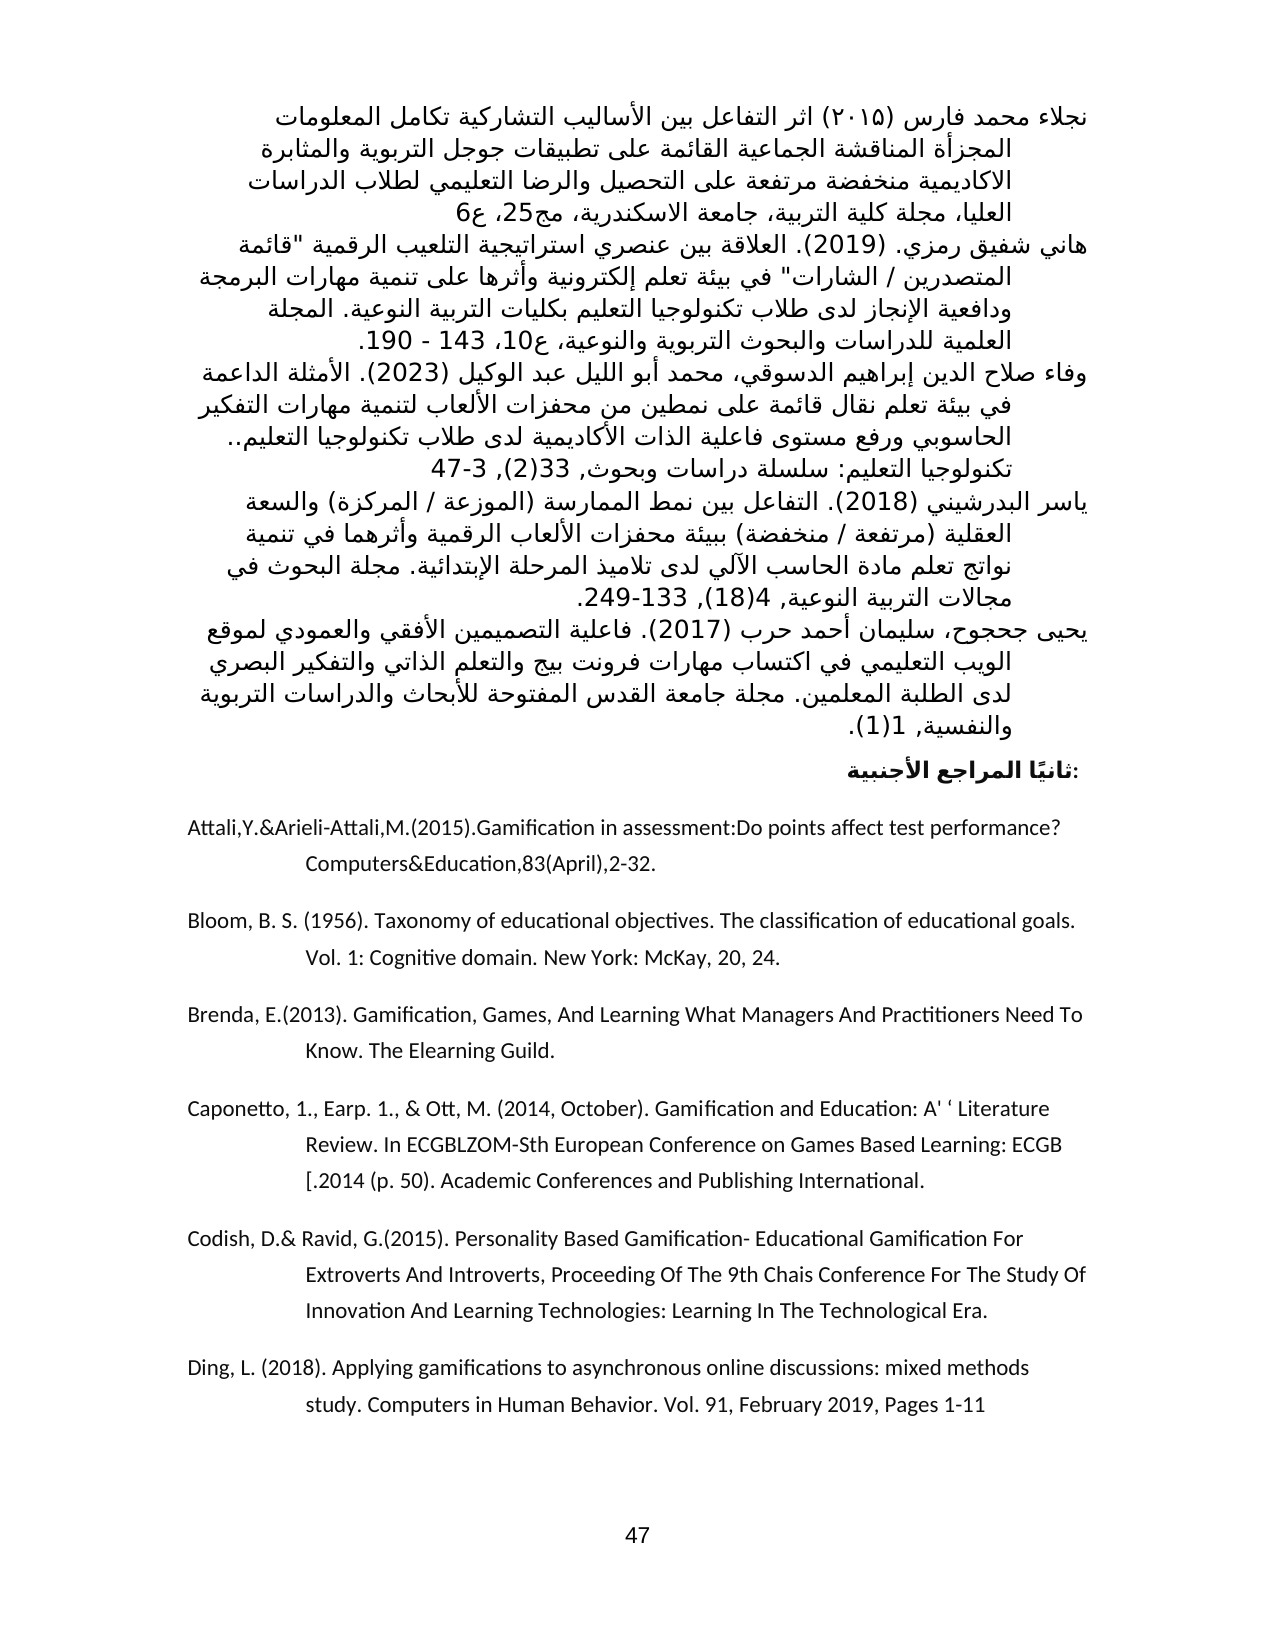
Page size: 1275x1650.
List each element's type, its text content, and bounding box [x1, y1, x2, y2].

text Ding, L. (2018). Applying gamifications to asynchronous online discussions: mixed methods study. Computers in Human Behavior. Vol. 91, February 2019, Pages 1-11 [187, 1353, 1088, 1418]
text يحيى جحجوح، سليمان أحمد حرب (2017). فاعلية التصميمين الأفقي والعمودي لموقع الويب التعليمي في اكتساب مهارات فرونت بيج والتعلم الذاتي والتفكير البصري لدى الطلبة المعلمين. مجلة جامعة القدس المفتوحة للأبحاث والدراسات التربوية والنفسية, 1(1). [190, 615, 1088, 741]
text وفاء صلاح الدين إبراهيم الدسوقي، محمد أبو الليل عبد الوكيل (2023). الأمثلة الداعمة في بيئة تعلم نقال قائمة على نمطين من محفزات الألعاب لتنمية مهارات التفكير الحاسوبي ورفع مستوى فاعلية الذات الأكاديمية لدى طلاب تكنولوجيا التعليم.. تکنولوجيا التعليم: سلسلة دراسات وبحوث, 33(2), 3-47 [190, 358, 1088, 484]
text Caponetto, 1., Earp. 1., & Ott, M. (2014, October). Gamiﬁcation and Education: A' ‘ Literature Review. In ECGBLZOM-Sth European Conference on Games Based Learning: ECGB [.2014 (p. 50). Academic Conferences and Publishing International. [187, 1094, 1088, 1194]
text Codish, D.& Ravid, G.(2015). Personality Based Gamification- Educational Gamification For Extroverts And Introverts, Proceeding Of The 9th Chais Conference For The Study Of Innovation And Learning Technologies: Learning In The Technological Era. [187, 1224, 1088, 1324]
text هاني شفيق رمزي. (2019). العلاقة بين عنصري استراتيجية التلعيب الرقمية "قائمة المتصدرين / الشارات" في بيئة تعلم إلكترونية وأثرها على تنمية مهارات البرمجة ودافعية الإنجاز لدى طلاب تكنولوجيا التعليم بكليات التربية النوعية. المجلة العلمية للدراسات والبحوث التربوية والنوعية، ع10، 143 - 190. [190, 230, 1088, 356]
text Brenda, E.(2013). Gamification, Games, And Learning What Managers And Practitioners Need To Know. The Elearning Guild. [187, 1000, 1088, 1064]
text Bloom, B. S. (1956). Taxonomy of educational objectives. The classification of educational goals. Vol. 1: Cognitive domain. New York: McKay, 20, 24.‏ [187, 907, 1088, 971]
text ياسر البدرشيني (2018). التفاعل بين نمط الممارسة (الموزعة / المرکزة) والسعة العقلية (مرتفعة / منخفضة) ببيئة محفزات الألعاب الرقمية وأثرهما في تنمية نواتج تعلم مادة الحاسب الآلي لدى تلاميذ المرحلة الإبتدائية. مجلة البحوث في مجالات التربية النوعية, 4(18), 133-249. [190, 487, 1088, 612]
text Attali,Y.&Arieli-Attali,M.(2015).Gamification in assessment:Do points affect test performance? Computers&Education,83(April),2-32. [187, 813, 1088, 877]
text ثانيًا المراجع الأجنبية: [99, 756, 1078, 784]
text نجلاء محمد فارس (۲۰۱۵) اثر التفاعل بين الأساليب التشاركية تكامل المعلومات المجزأة المناقشة الجماعية القائمة على تطبيقات جوجل التربوية والمثابرة الاكاديمية منخفضة مرتفعة على التحصيل والرضا التعليمي لطلاب الدراسات العليا، مجلة كلية التربية، جامعة الاسكندرية، مج25، ع6 [190, 102, 1088, 227]
